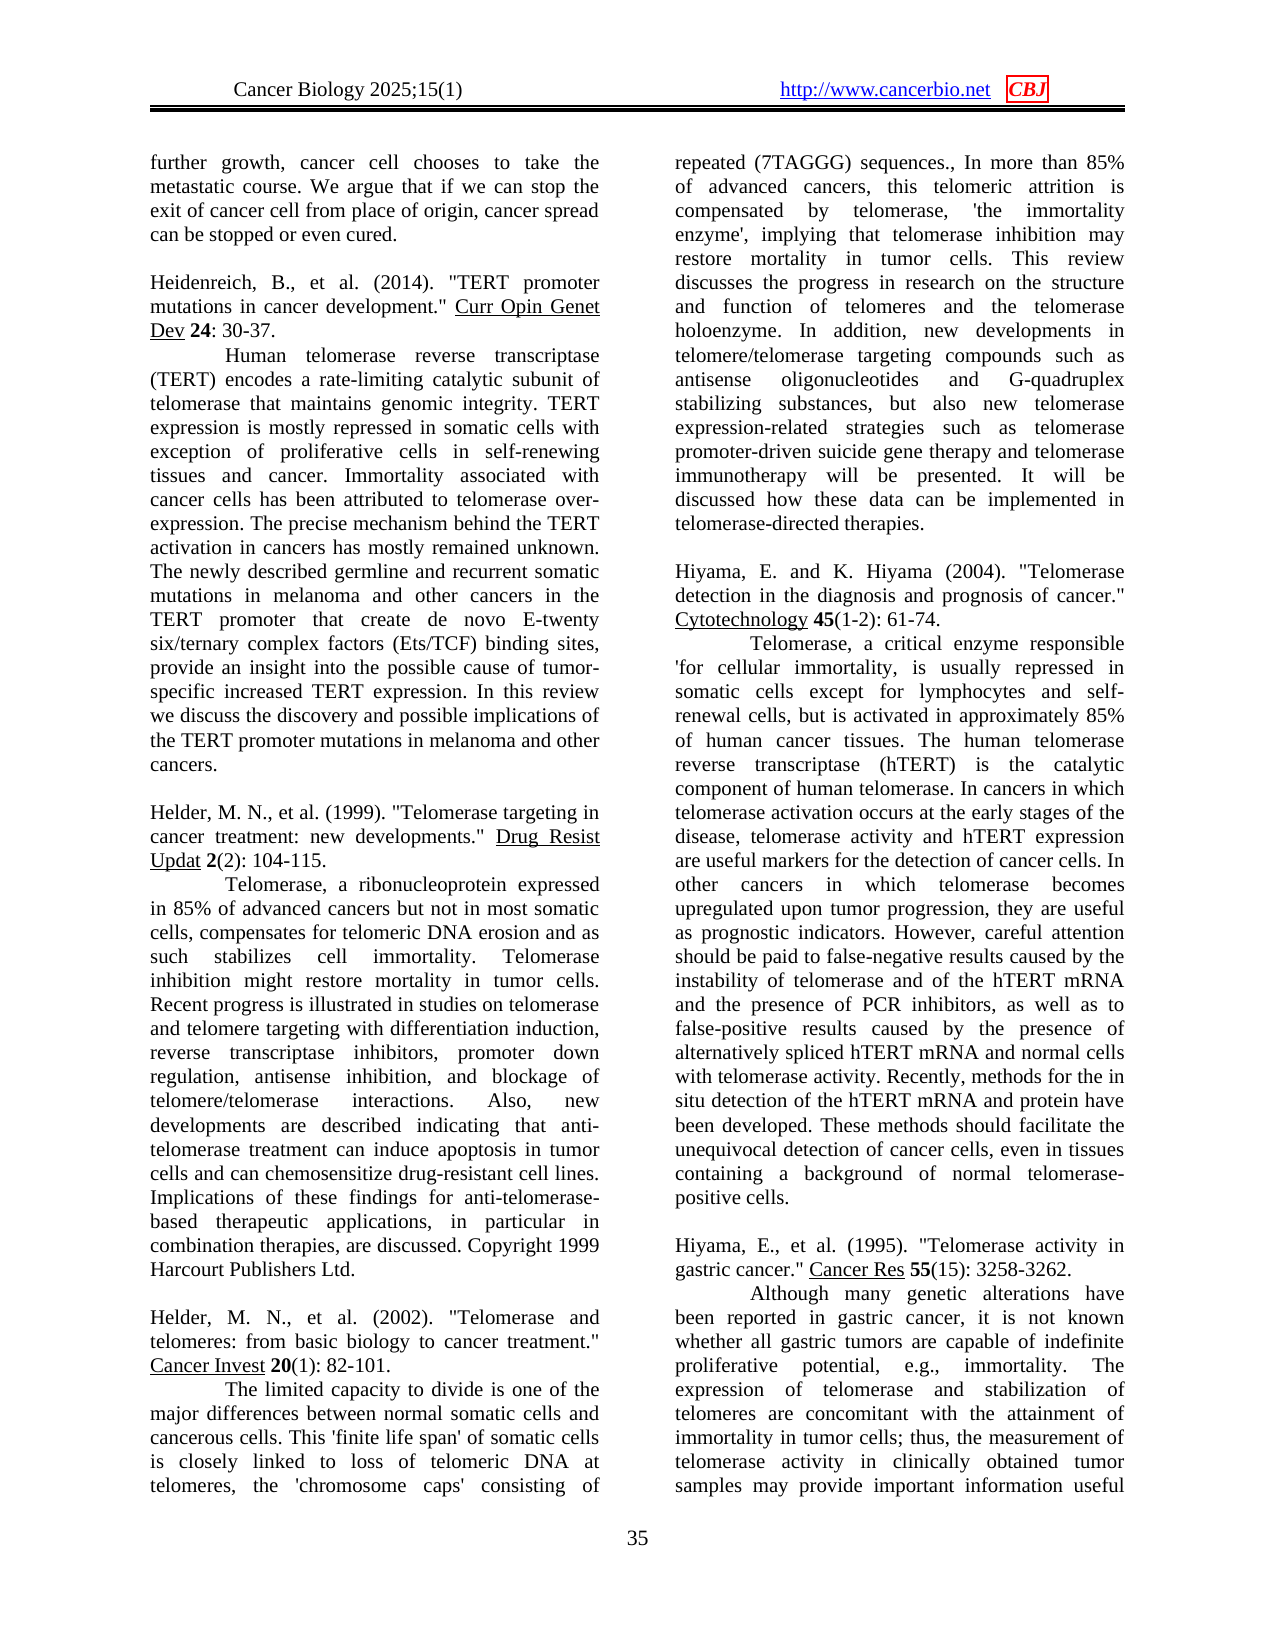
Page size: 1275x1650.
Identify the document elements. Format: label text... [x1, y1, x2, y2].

text Hiyama, E. and K. Hiyama (2004). "Telomerase detection in the diagnosis and prognosis of cancer." Cytotechnology 45(1-2): 61-74. [675, 559, 1125, 631]
text Human telomerase reverse transcriptase (TERT) encodes a rate-limiting catalytic subunit of telomerase that maintains genomic integrity. TERT expression is mostly repressed in somatic cells with exception of proliferative cells in self-renewing tissues and cancer. Immortality associated with cancer cells has been attributed to telomerase over-expression. The precise mechanism behind the TERT activation in cancers has mostly remained unknown. The newly described germline and recurrent somatic mutations in melanoma and other cancers in the TERT promoter that create de novo E-twenty six/ternary complex factors (Ets/TCF) binding sites, provide an insight into the possible cause of tumor-specific increased TERT expression. In this review we discuss the discovery and possible implications of the TERT promoter mutations in melanoma and other cancers. [150, 342, 600, 776]
text Hiyama, E., et al. (1995). "Telomerase activity in gastric cancer." Cancer Res 55(15): 3258-3262. [675, 1233, 1125, 1281]
text Telomerase, a ribonucleoprotein expressed in 85% of advanced cancers but not in most somatic cells, compensates for telomeric DNA erosion and as such stabilizes cell immortality. Telomerase inhibition might restore mortality in tumor cells. Recent progress is illustrated in studies on telomerase and telomere targeting with differentiation induction, reverse transcriptase inhibitors, promoter down regulation, antisense inhibition, and blockage of telomere/telomerase interactions. Also, new developments are described indicating that anti-telomerase treatment can induce apoptosis in tumor cells and can chemosensitize drug-resistant cell lines. Implications of these findings for anti-telomerase-based therapeutic applications, in particular in combination therapies, are discussed. Copyright 1999 Harcourt Publishers Ltd. [150, 872, 600, 1281]
text Telomerase, a critical enzyme responsible 'for cellular immortality, is usually repressed in somatic cells except for lymphocytes and self-renewal cells, but is activated in approximately 85% of human cancer tissues. The human telomerase reverse transcriptase (hTERT) is the catalytic component of human telomerase. In cancers in which telomerase activation occurs at the early stages of the disease, telomerase activity and hTERT expression are useful markers for the detection of cancer cells. In other cancers in which telomerase becomes upregulated upon tumor progression, they are useful as prognostic indicators. However, careful attention should be paid to false-negative results caused by the instability of telomerase and of the hTERT mRNA and the presence of PCR inhibitors, as well as to false-positive results caused by the presence of alternatively spliced hTERT mRNA and normal cells with telomerase activity. Recently, methods for the in situ detection of the hTERT mRNA and protein have been developed. These methods should facilitate the unequivocal detection of cancer cells, even in tissues containing a background of normal telomerase-positive cells. [675, 631, 1125, 1209]
text Helder, M. N., et al. (2002). "Telomerase and telomeres: from basic biology to cancer treatment." Cancer Invest 20(1): 82-101. [150, 1305, 600, 1377]
text Heidenreich, B., et al. (2014). "TERT promoter mutations in cancer development." Curr Opin Genet Dev 24: 30-37. [150, 270, 600, 342]
text The limited capacity to divide is one of the major differences between normal somatic cells and cancerous cells. This 'finite life span' of somatic cells is closely linked to loss of telomeric DNA at telomeres, the 'chromosome caps' consisting of repeated (7TAGGG) sequences., In more than 85% of advanced cancers, this telomeric attrition is compensated by telomerase, 'the immortality enzyme', implying that telomerase inhibition may restore mortality in tumor cells. This review discusses the progress in research on the structure and function of telomeres and the telomerase holoenzyme. In addition, new developments in telomere/telomerase targeting compounds such as antisense oligonucleotides and G-quadruplex stabilizing substances, but also new telomerase expression-related strategies such as telomerase promoter-driven suicide gene therapy and telomerase immunotherapy will be presented. It will be discussed how these data can be implemented in telomerase-directed therapies. [675, 150, 1125, 535]
text Helder, M. N., et al. (1999). "Telomerase targeting in cancer treatment: new developments." Drug Resist Updat 2(2): 104-115. [150, 800, 600, 872]
